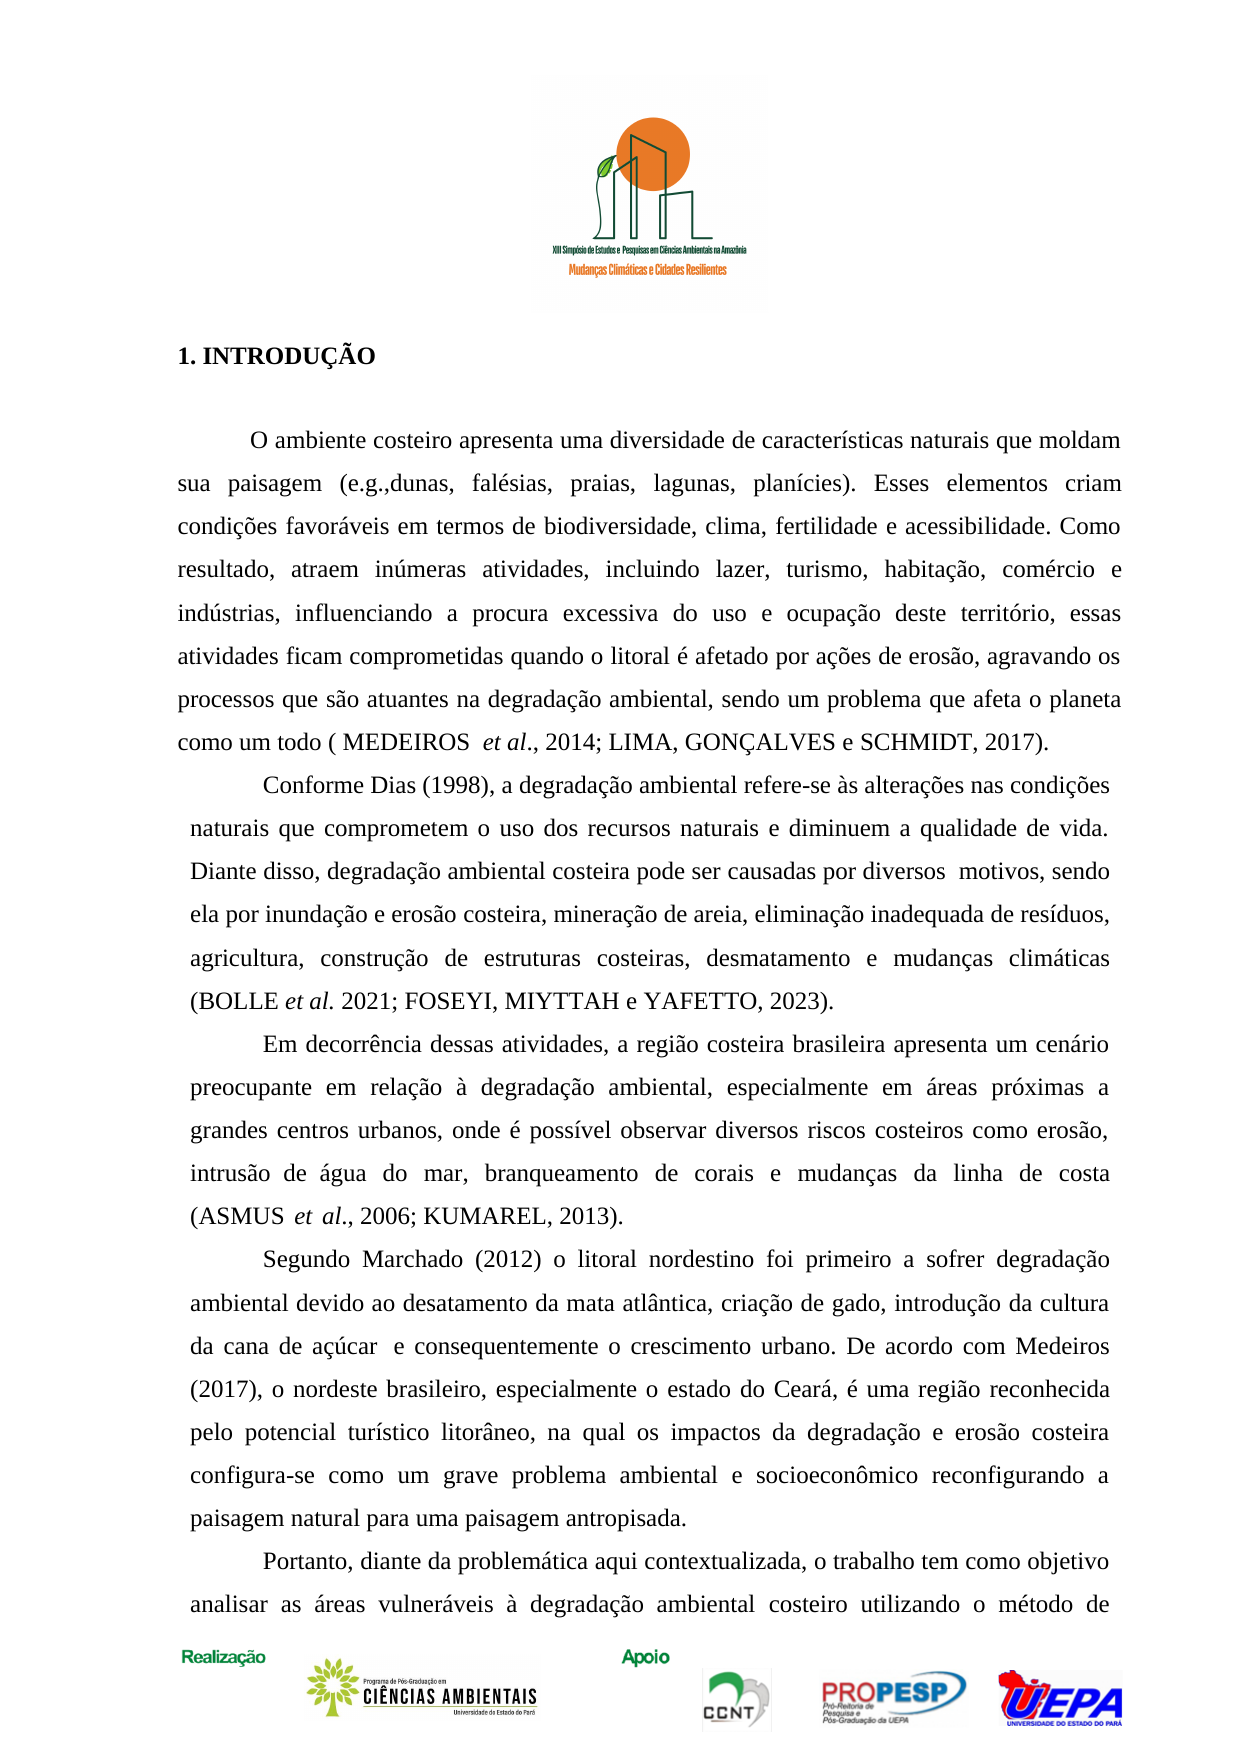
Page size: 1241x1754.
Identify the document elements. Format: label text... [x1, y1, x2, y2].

text Em decorrência dessas atividades, a região costeira brasileira apresenta um cenário preocupante em relação à degradação ambiental, especialmente em áreas próximas a grandes centros urbanos, onde é possível observar diversos riscos costeiros como erosão, intrusão de água do mar, branqueamento de corais e mudanças da linha de costa (ASMUS et al., 2006; KUMAREL, 2013). [190, 1029, 1110, 1230]
picture [818, 1669, 969, 1728]
picture [531, 75, 769, 313]
picture [692, 1668, 782, 1732]
text Conforme Dias (1998), a degradação ambiental refere-se às alterações nas condições naturais que comprometem o uso dos recursos naturais e diminuem a qualidade de vida. Diante disso, degradação ambiental costeira pode ser causadas por diversos motivos, sendo ela por inundação e erosão costeira, mineração de areia, eliminação inadequada de resíduos, agricultura, construção de estruturas costeiras, desmatamento e mudanças climáticas (BOLLE et al. 2021; FOSEYI, MIYTTAH e YAFETTO, 2023). [190, 770, 1110, 1014]
picture [611, 1638, 680, 1679]
text Segundo Marchado (2012) o litoral nordestino foi primeiro a sofrer degradação ambiental devido ao desatamento da mata atlântica, criação de gado, introdução da cultura da cana de açúcar e consequentemente o crescimento urbano. De acordo com Medeiros (2017), o nordeste brasileiro, especialmente o estado do Ceará, é uma região reconhecida pelo potencial turístico litorâneo, na qual os impactos da degradação e erosão costeira configura-se como um grave problema ambiental e socioeconômico reconfigurando a paisagem natural para uma paisagem antropisada. [190, 1244, 1110, 1532]
picture [303, 1654, 542, 1721]
text O ambiente costeiro apresenta uma diversidade de características naturais que moldam sua paisagem (e.g.,dunas, falésias, praias, lagunas, planícies). Esses elementos criam condições favoráveis em termos de biodiversidade, clima, fertilidade e acessibilidade. Como resultado, atraem inúmeras atividades, incluindo lazer, turismo, habitação, comércio e indústrias, influenciando a procura excessiva do uso e ocupação deste território, essas atividades ficam comprometidas quando o litoral é afetado por ações de erosão, agravando os processos que são atuantes na degradação ambiental, sendo um problema que afeta o planeta como um todo ( MEDEIROS et al., 2014; LIMA, GONÇALVES e SCHMIDT, 2017). [177, 425, 1122, 756]
picture [177, 1639, 276, 1671]
picture [998, 1670, 1123, 1726]
text 1. INTRODUÇÃO [177, 341, 1122, 370]
